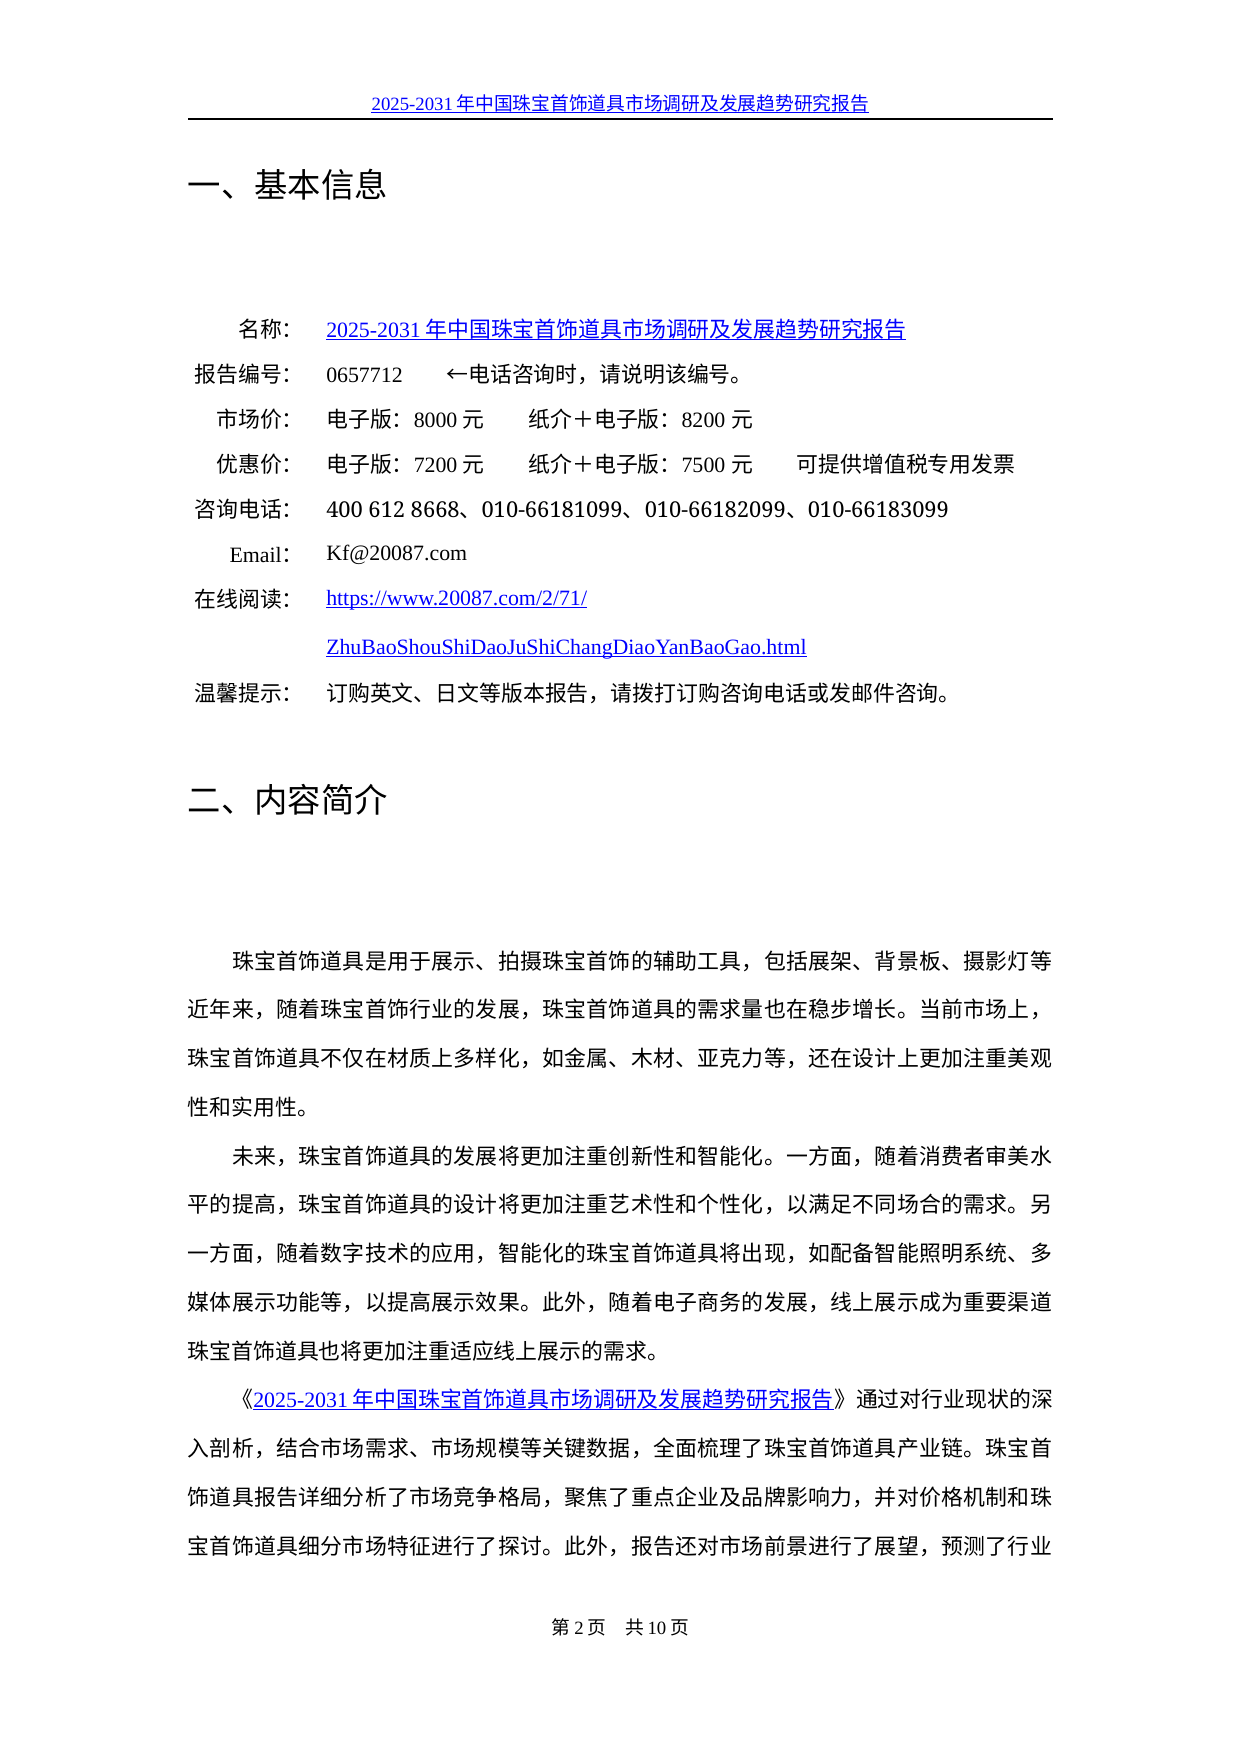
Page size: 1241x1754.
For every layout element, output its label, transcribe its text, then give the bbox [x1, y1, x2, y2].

table_header 名称： [167, 312, 315, 357]
table_cell 优惠价： [167, 447, 315, 492]
table_cell 报告编号： [167, 357, 315, 402]
table_header 2025-2031年中国珠宝首饰道具市场调研及发展趋势研究报告 [315, 312, 1073, 357]
table_cell Email： [167, 537, 315, 582]
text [187, 943, 1053, 1561]
table_cell 温馨提示： [167, 675, 315, 720]
title 一、基本信息 [187, 150, 1053, 215]
table_cell [315, 582, 1073, 675]
table_cell 市场价： [167, 402, 315, 447]
table_cell 在线阅读： [167, 582, 315, 675]
table_cell Kf@20087.com [315, 537, 1073, 582]
table_cell 电子版：8000 元 纸介＋电子版：8200 元 [315, 402, 1073, 447]
title 二、内容简介 [187, 766, 1053, 831]
table_cell 订购英文、日文等版本报告，请拨打订购咨询电话或发邮件咨询。 [315, 675, 1073, 720]
table_cell 电子版：7200 元 纸介＋电子版：7500 元 可提供增值税专用发票 [315, 447, 1073, 492]
table_cell 咨询电话： [167, 492, 315, 537]
table_cell 400 612 8668、010-66181099、010-66182099、010-66183099 [315, 492, 1073, 537]
table_cell 0657712 ←电话咨询时，请说明该编号。 [315, 357, 1073, 402]
